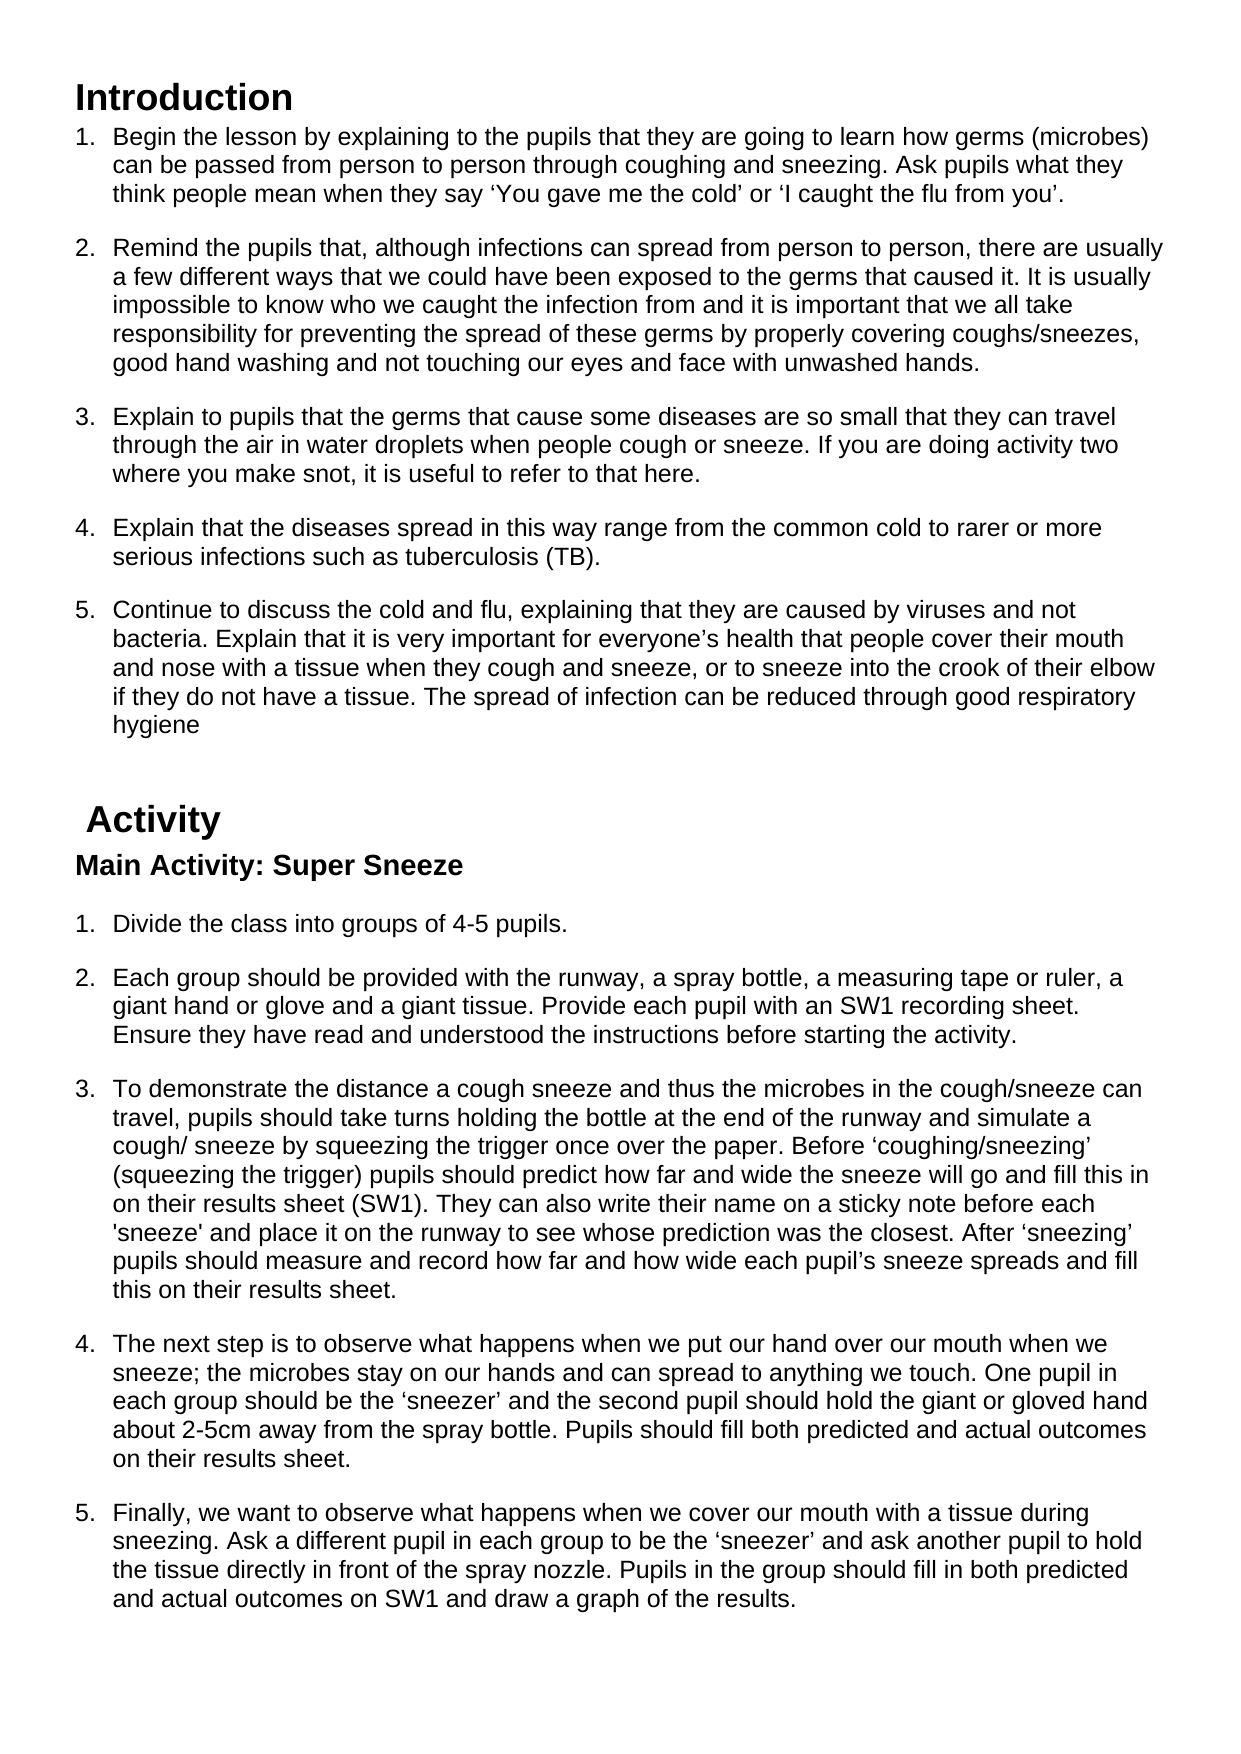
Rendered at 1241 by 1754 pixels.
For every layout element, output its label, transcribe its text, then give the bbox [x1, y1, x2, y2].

subtitle Introduction [75, 75, 1165, 118]
list Begin the lesson by explaining to the pupils that they are going to learn how germs (microbes) can be passed from person to person through coughing and sneezing. Ask pupils what they think people mean when they say ‘You gave me the cold’ or ‘I caught the flu from you’. [75, 122, 1165, 208]
subtitle Activity [75, 797, 1165, 840]
list The next step is to observe what happens when we put our hand over our mouth when we sneeze; the microbes stay on our hands and can spread to anything we touch. One pupil in each group should be the ‘sneezer’ and the second pupil should hold the giant or gloved hand about 2-5cm away from the spray bottle. Pupils should fill both predicted and actual outcomes on their results sheet. [75, 1329, 1165, 1473]
list To demonstrate the distance a cough sneeze and thus the microbes in the cough/sneeze can travel, pupils should take turns holding the bottle at the end of the runway and simulate a cough/ sneeze by squeezing the trigger once over the paper. Before ‘coughing/sneezing’ (squeezing the trigger) pupils should predict how far and wide the sneeze will go and fill this in on their results sheet (SW1). They can also write their name on a sticky note before each 'sneeze' and place it on the runway to see whose prediction was the closest. After ‘sneezing’ pupils should measure and record how far and how wide each pupil’s sneeze spreads and fill this on their results sheet. [75, 1074, 1165, 1304]
list Each group should be provided with the runway, a spray bottle, a measuring tape or ruler, a giant hand or glove and a giant tissue. Provide each pupil with an SW1 recording sheet. Ensure they have read and understood the instructions before starting the activity. [75, 963, 1165, 1049]
list Explain to pupils that the germs that cause some diseases are so small that they can travel through the air in water droplets when people cough or sneeze. If you are doing activity two where you make snot, it is useful to refer to that here. [75, 402, 1165, 488]
subtitle Main Activity: Super Sneeze [75, 848, 1165, 881]
list Finally, we want to observe what happens when we cover our mouth with a tissue during sneezing. Ask a different pupil in each group to be the ‘sneezer’ and ask another pupil to hold the tissue directly in front of the spray nozzle. Pupils in the group should fill in both predicted and actual outcomes on SW1 and draw a graph of the results. [75, 1498, 1165, 1613]
list Divide the class into groups of 4-5 pupils. [75, 909, 1165, 938]
list Remind the pupils that, although infections can spread from person to person, there are usually a few different ways that we could have been exposed to the germs that caused it. It is usually impossible to know who we caught the infection from and it is important that we all take responsibility for preventing the spread of these germs by properly covering coughs/sneezes, good hand washing and not touching our eyes and face with unwashed hands. [75, 233, 1165, 377]
list Continue to discuss the cold and flu, explaining that they are caused by viruses and not bacteria. Explain that it is very important for everyone’s health that people cover their mouth and nose with a tissue when they cough and sneeze, or to sneeze into the crook of their elbow if they do not have a tissue. The spread of infection can be reduced through good respiratory hygiene [75, 595, 1165, 739]
list Explain that the diseases spread in this way range from the common cold to rarer or more serious infections such as tuberculosis (TB). [75, 513, 1165, 570]
